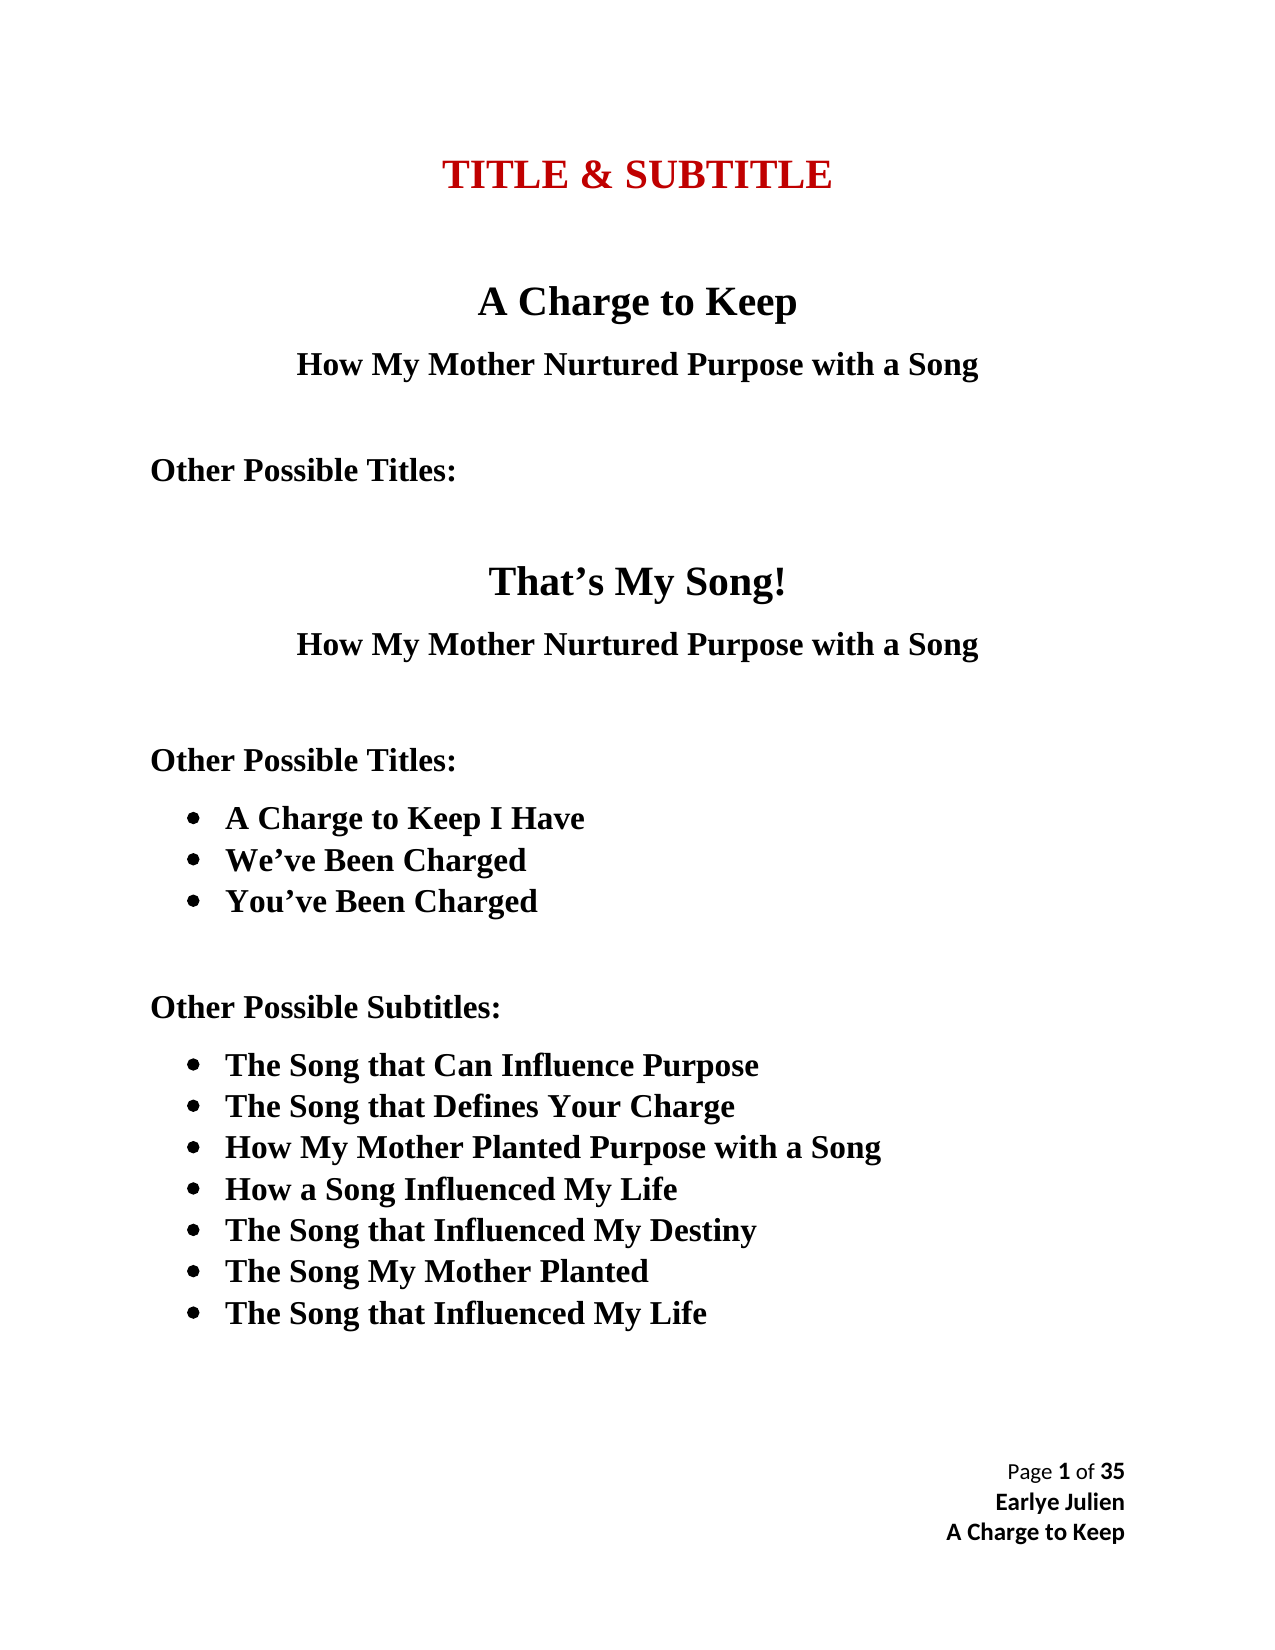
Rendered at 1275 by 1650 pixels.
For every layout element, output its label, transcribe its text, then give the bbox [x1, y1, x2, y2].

list We’ve Been Charged [187, 840, 1125, 878]
text A Charge to Keep [150, 276, 1125, 324]
text How My Mother Nurtured Purpose with a Song [150, 624, 1125, 663]
list How My Mother Planted Purpose with a Song [187, 1128, 1125, 1166]
list The Song My Mother Planted [187, 1252, 1125, 1290]
text Other Possible Titles: [150, 741, 1125, 779]
text That’s My Song! [150, 556, 1125, 604]
list The Song that Influenced My Destiny [187, 1210, 1125, 1249]
text TITLE & SUBTITLE [150, 150, 1125, 198]
list A Charge to Keep I Have [187, 798, 1125, 837]
list The Song that Defines Your Charge [187, 1086, 1125, 1125]
text Other Possible Titles: [150, 450, 1125, 489]
text Other Possible Subtitles: [150, 987, 1125, 1025]
list You’ve Been Charged [187, 881, 1125, 919]
text How My Mother Nurtured Purpose with a Song [150, 345, 1125, 383]
list The Song that Influenced My Life [187, 1293, 1125, 1331]
list The Song that Can Influence Purpose [187, 1045, 1125, 1083]
list How a Song Influenced My Life [187, 1169, 1125, 1207]
